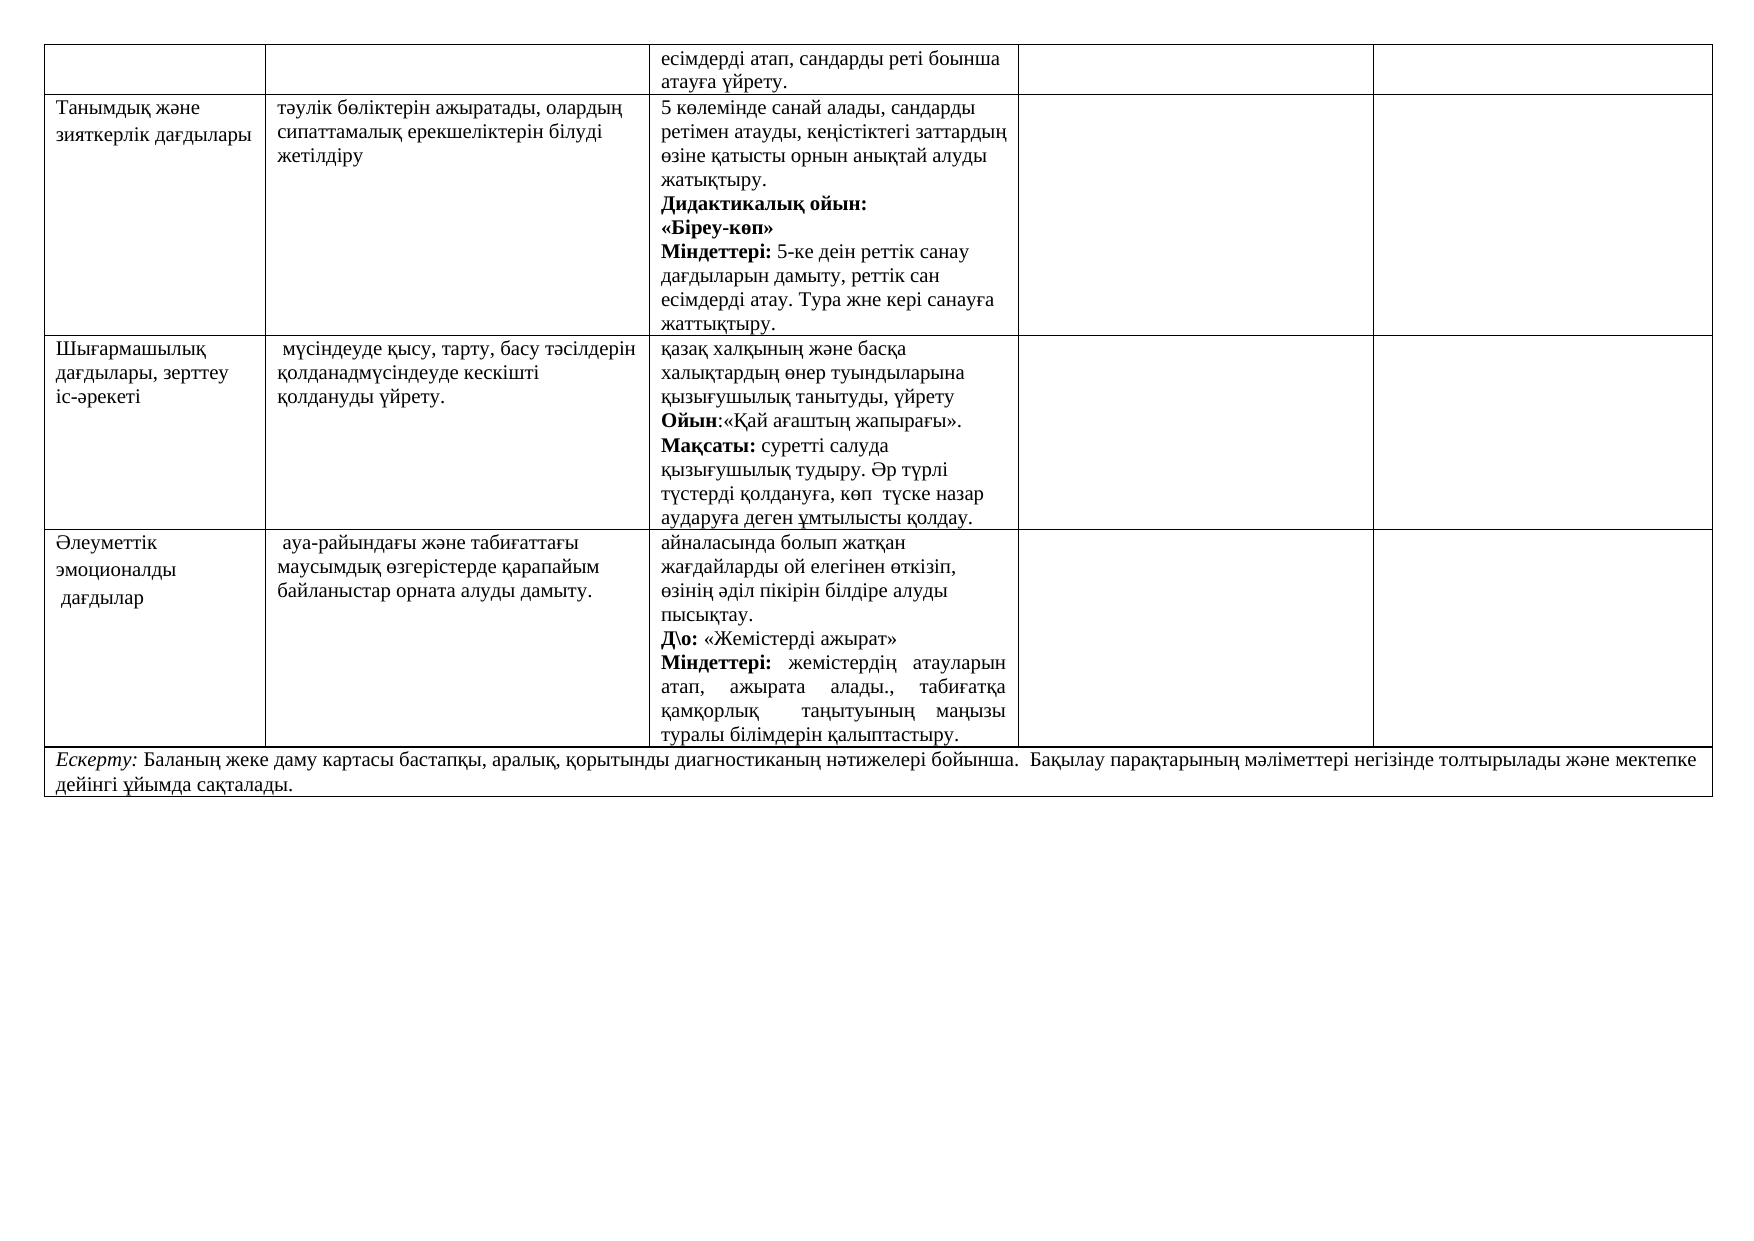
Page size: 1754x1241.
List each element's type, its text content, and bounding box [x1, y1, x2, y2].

table_cell ауа-райындағы және табиғаттағы маусымдық өзгерістерде қарапайым байланыстар орната алуды дамыту. [266, 530, 649, 746]
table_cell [45, 45, 265, 93]
table_cell [1019, 530, 1373, 746]
table_cell Шығармашылық дағдылары, зерттеу іс-әрекеті [45, 336, 265, 529]
table_cell Ескерту: Баланың жеке даму картасы бастапқы, аралық, қорытынды диагностиканың нәтижелері бойынша. Бақылау парақтарының мәліметтері негізінде толтырылады және мектепке дейінгі ұйымда сақталады. [45, 748, 1712, 796]
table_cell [266, 45, 649, 93]
table_cell мүсіндеуде қысу, тарту, басу тәсілдерін қолданадмүсіндеуде кескішті қолдануды үйрету. [266, 336, 649, 529]
table_cell Танымдық және зияткерлік дағдылары [45, 95, 265, 335]
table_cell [650, 45, 1018, 93]
table_cell тәулік бөліктерін ажыратады, олардың сипаттамалық ерекшеліктерін білуді жетілдіру [266, 95, 649, 335]
table_cell айналасында болып жатқан жағдайларды ой елегінен өткізіп, өзінің әділ пікірін білдіре алуды пысықтау. Д\о: «Жемістерді ажырат» Міндеттері: жемістердің атауларын атап, ажырата алады., табиғатқа қамқорлық таңытуының маңызы туралы білімдерін қалыптастыру. [650, 530, 1018, 746]
table_cell [1019, 45, 1373, 93]
table_cell [1374, 336, 1712, 529]
table_cell қазақ халқының және басқа халықтардың өнер туындыларына қызығушылық танытуды, үйрету Ойын:«Қай ағаштың жапырағы». Мақсаты: суретті салуда қызығушылық тудыру. Әр түрлі түстерді қолдануға, көп түске назар аударуға деген ұмтылысты қолдау. [650, 336, 1018, 529]
table_cell [1019, 95, 1373, 335]
table_cell Әлеуметтік эмоционалды дағдылар [45, 530, 265, 746]
table_cell [1019, 336, 1373, 529]
table_cell [1374, 45, 1712, 93]
table_cell [1374, 530, 1712, 746]
table_cell 5 көлемінде санай алады, сандарды ретімен атауды, кеңістіктегі заттардың өзіне қатысты орнын анықтай алуды жатықтыру. Дидактикалық ойын: «Біреу-көп» Міндеттері: 5-ке деін реттік санау дағдыларын дамыту, реттік сан есімдерді атау. Тура жне кері санауға жаттықтыру. [650, 95, 1018, 335]
table_cell [1374, 95, 1712, 335]
